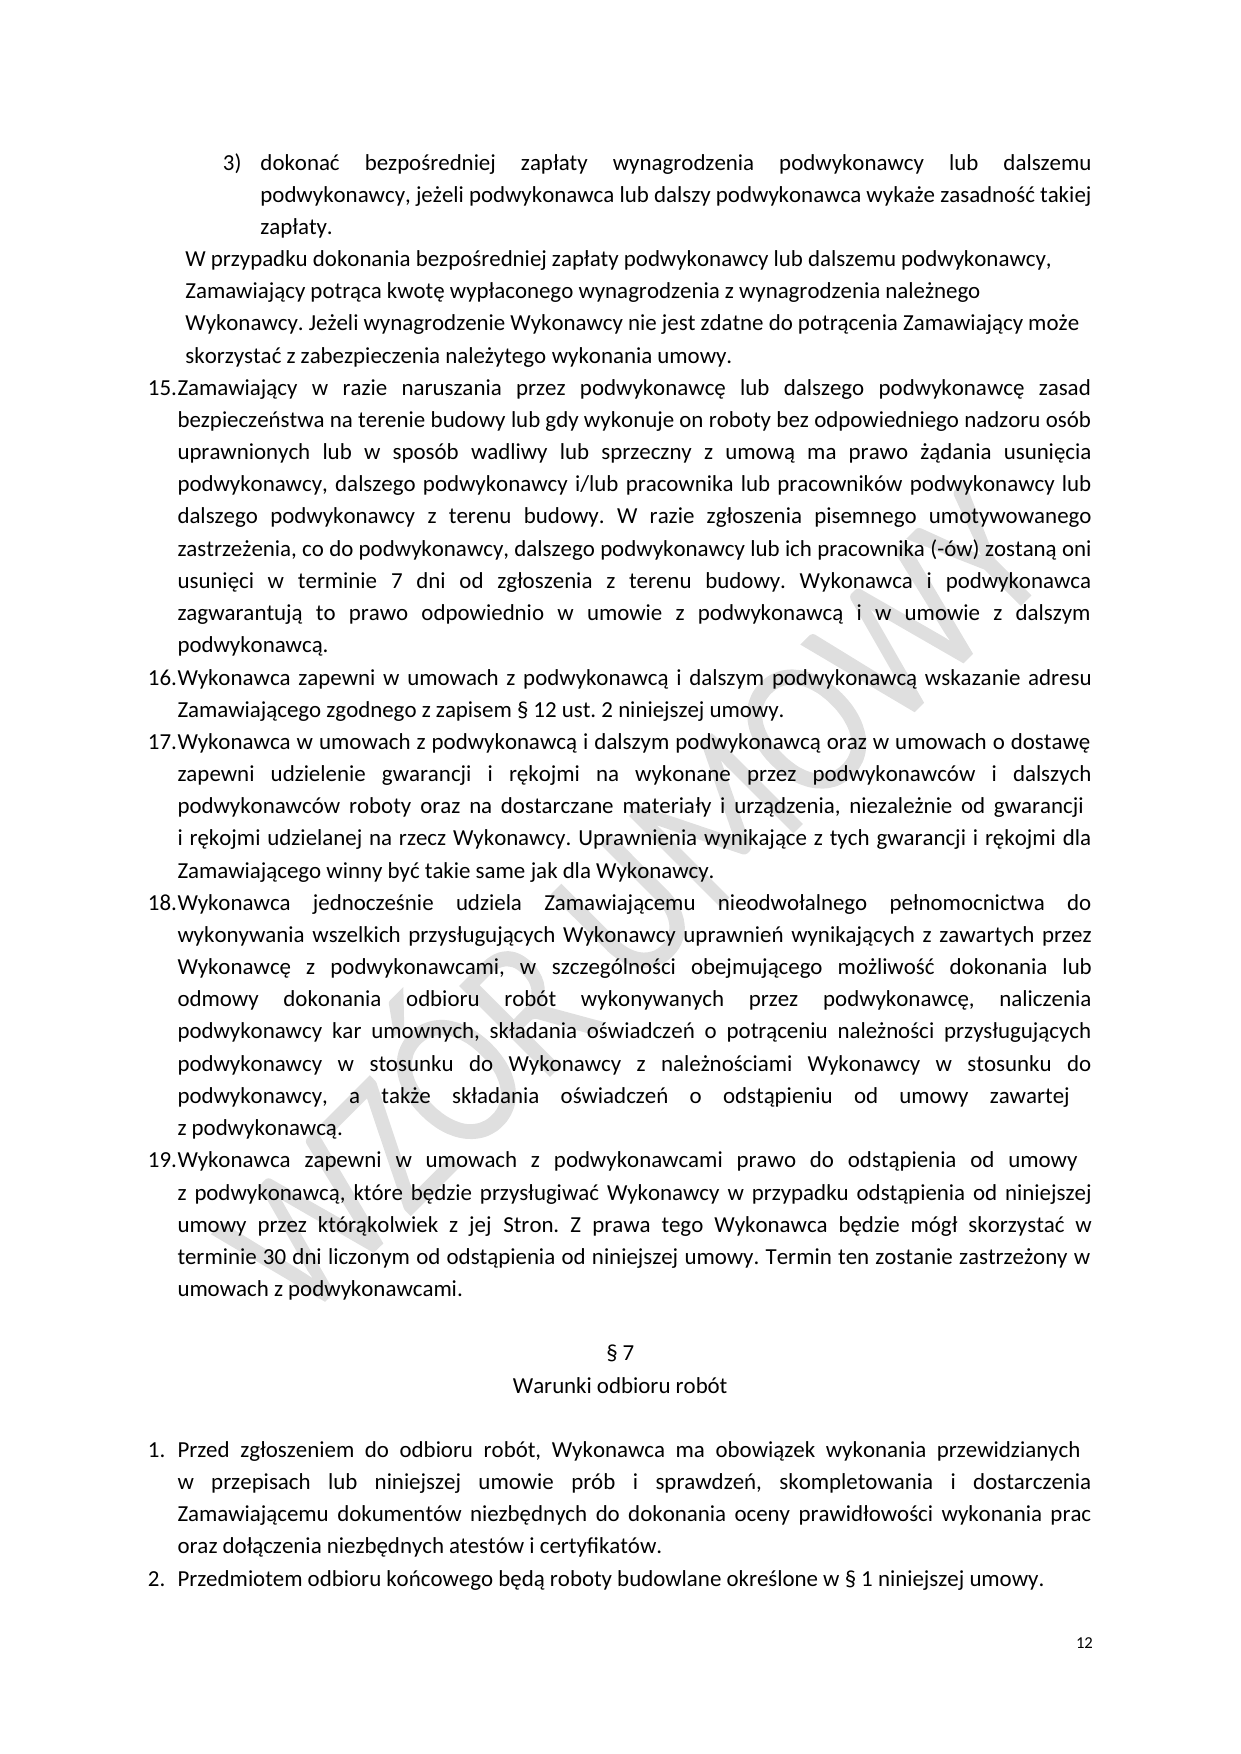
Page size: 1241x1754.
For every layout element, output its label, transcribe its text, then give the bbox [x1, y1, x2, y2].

list Wykonawca jednocześnie udziela Zamawiającemu nieodwołalnego pełnomocnictwa do wykonywania wszelkich przysługujących Wykonawcy uprawnień wynikających z zawartych przez Wykonawcę z podwykonawcami, w szczególności obejmującego możliwość dokonania lub odmowy dokonania odbioru robót wykonywanych przez podwykonawcę, naliczenia podwykonawcy kar umownych, składania oświadczeń o potrąceniu należności przysługujących podwykonawcy w stosunku do Wykonawcy z należnościami Wykonawcy w stosunku do podwykonawcy, a także składania oświadczeń o odstąpieniu od umowy zawartej z podwykonawcą. [148, 888, 1093, 1141]
list dokonać bezpośredniej zapłaty wynagrodzenia podwykonawcy lub dalszemu podwykonawcy, jeżeli podwykonawca lub dalszy podwykonawca wykaże zasadność takiej zapłaty. [223, 148, 1093, 240]
text W przypadku dokonania bezpośredniej zapłaty podwykonawcy lub dalszemu podwykonawcy, Zamawiający potrąca kwotę wypłaconego wynagrodzenia z wynagrodzenia należnego Wykonawcy. Jeżeli wynagrodzenie Wykonawcy nie jest zdatne do potrącenia Zamawiający może skorzystać z zabezpieczenia należytego wykonania umowy. [185, 244, 1093, 369]
list Przedmiotem odbioru końcowego będą roboty budowlane określone w § 1 niniejszej umowy. [148, 1564, 1093, 1592]
list Zamawiający w razie naruszania przez podwykonawcę lub dalszego podwykonawcę zasad bezpieczeństwa na terenie budowy lub gdy wykonuje on roboty bez odpowiedniego nadzoru osób uprawnionych lub w sposób wadliwy lub sprzeczny z umową ma prawo żądania usunięcia podwykonawcy, dalszego podwykonawcy i/lub pracownika lub pracowników podwykonawcy lub dalszego podwykonawcy z terenu budowy. W razie zgłoszenia pisemnego umotywowanego zastrzeżenia, co do podwykonawcy, dalszego podwykonawcy lub ich pracownika (-ów) zostaną oni usunięci w terminie 7 dni od zgłoszenia z terenu budowy. Wykonawca i podwykonawca zagwarantują to prawo odpowiednio w umowie z podwykonawcą i w umowie z dalszym podwykonawcą. [148, 373, 1093, 658]
list Wykonawca zapewni w umowach z podwykonawcą i dalszym podwykonawcą wskazanie adresu Zamawiającego zgodnego z zapisem § 12 ust. 2 niniejszej umowy. [148, 663, 1093, 723]
list Wykonawca w umowach z podwykonawcą i dalszym podwykonawcą oraz w umowach o dostawę zapewni udzielenie gwarancji i rękojmi na wykonane przez podwykonawców i dalszych podwykonawców roboty oraz na dostarczane materiały i urządzenia, niezależnie od gwarancji i rękojmi udzielanej na rzecz Wykonawcy. Uprawnienia wynikające z tych gwarancji i rękojmi dla Zamawiającego winny być takie same jak dla Wykonawcy. [148, 727, 1093, 884]
text § 7 [148, 1338, 1093, 1367]
list Wykonawca zapewni w umowach z podwykonawcami prawo do odstąpienia od umowy z podwykonawcą, które będzie przysługiwać Wykonawcy w przypadku odstąpienia od niniejszej umowy przez którąkolwiek z jej Stron. Z prawa tego Wykonawca będzie mógł skorzystać w terminie 30 dni liczonym od odstąpienia od niniejszej umowy. Termin ten zostanie zastrzeżony w umowach z podwykonawcami. [148, 1145, 1093, 1302]
list Przed zgłoszeniem do odbioru robót, Wykonawca ma obowiązek wykonania przewidzianych w przepisach lub niniejszej umowie prób i sprawdzeń, skompletowania i dostarczenia Zamawiającemu dokumentów niezbędnych do dokonania oceny prawidłowości wykonania prac oraz dołączenia niezbędnych atestów i certyfikatów. [148, 1435, 1093, 1560]
text Warunki odbioru robót [148, 1371, 1093, 1399]
